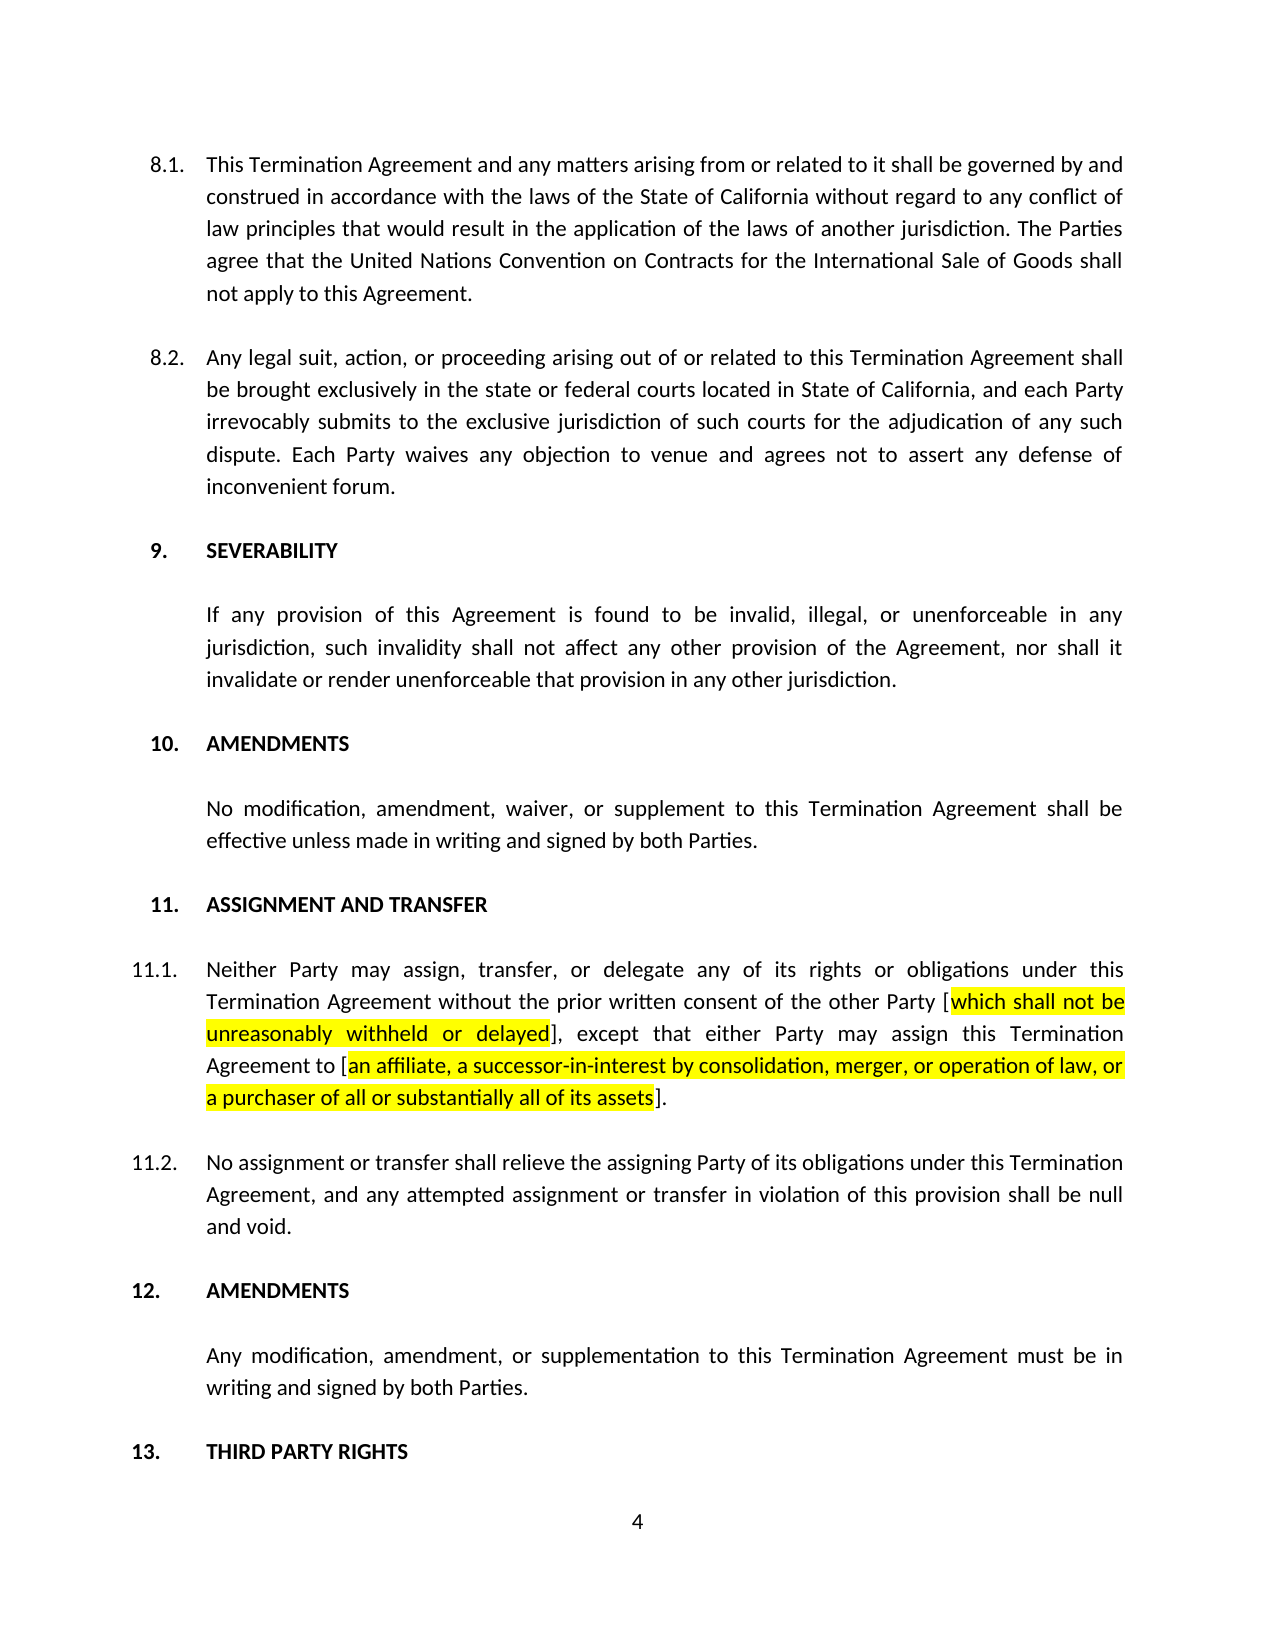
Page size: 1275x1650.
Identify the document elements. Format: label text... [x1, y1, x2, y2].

list This Termination Agreement and any matters arising from or related to it shall be governed by and construed in accordance with the laws of the State of California without regard to any conflict of law principles that would result in the application of the laws of another jurisdiction. The Parties agree that the United Nations Convention on Contracts for the International Sale of Goods shall not apply to this Agreement. [150, 150, 1125, 307]
list Neither Party may assign, transfer, or delegate any of its rights or obligations under this Termination Agreement without the prior written consent of the other Party [which shall not be unreasonably withheld or delayed], except that either Party may assign this Termination Agreement to [an affiliate, a successor-in-interest by consolidation, merger, or operation of law, or a purchaser of all or substantially all of its assets]. [131, 955, 1125, 1111]
list AMENDMENTS [150, 729, 1125, 757]
list If any provision of this Agreement is found to be invalid, illegal, or unenforceable in any jurisdiction, such invalidity shall not affect any other provision of the Agreement, nor shall it invalidate or render unenforceable that provision in any other jurisdiction. [206, 601, 1125, 693]
list THIRD PARTY RIGHTS [131, 1437, 1125, 1466]
list AMENDMENTS [131, 1277, 1125, 1304]
list No assignment or transfer shall relieve the assigning Party of its obligations under this Termination Agreement, and any attempted assignment or transfer in violation of this provision shall be null and void. [131, 1148, 1125, 1240]
list Any modification, amendment, or supplementation to this Termination Agreement must be in writing and signed by both Parties. [206, 1341, 1125, 1401]
list SEVERABILITY [150, 536, 1125, 564]
list No modification, amendment, waiver, or supplement to this Termination Agreement shall be effective unless made in writing and signed by both Parties. [206, 794, 1125, 854]
list Any legal suit, action, or proceeding arising out of or related to this Termination Agreement shall be brought exclusively in the state or federal courts located in State of California, and each Party irrevocably submits to the exclusive jurisdiction of such courts for the adjudication of any such dispute. Each Party waives any objection to venue and agrees not to assert any defense of inconvenient forum. [150, 343, 1125, 500]
list ASSIGNMENT AND TRANSFER [150, 890, 1125, 918]
